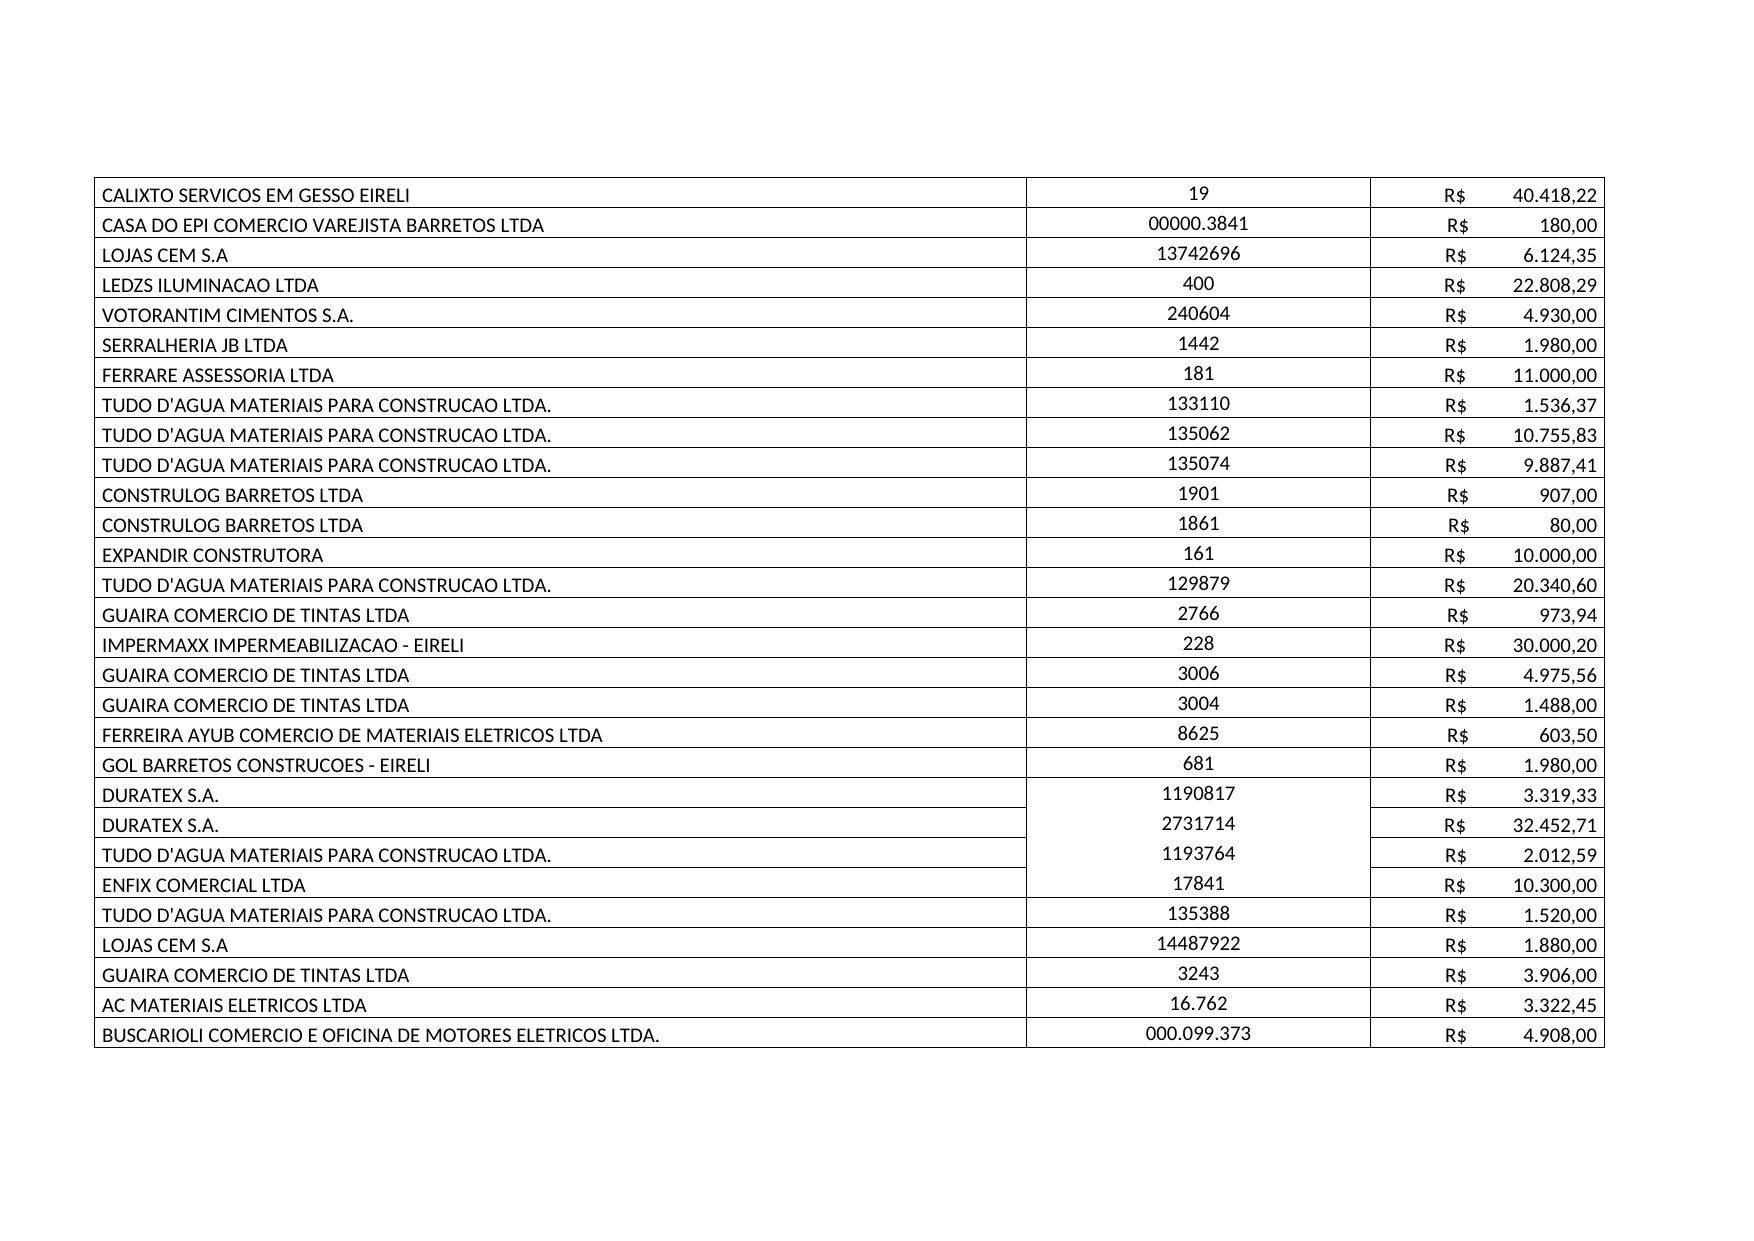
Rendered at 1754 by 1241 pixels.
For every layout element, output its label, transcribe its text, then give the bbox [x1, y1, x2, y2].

table_cell R$ 2.012,59 [1371, 838, 1604, 867]
table_cell 129879 [1027, 568, 1370, 597]
table_cell 000.099.373 [1027, 1018, 1370, 1047]
table_cell 3004 [1027, 688, 1370, 717]
table_cell 1861 [1027, 508, 1370, 537]
table_cell TUDO D'AGUA MATERIAIS PARA CONSTRUCAO LTDA. [95, 898, 1026, 927]
table_cell DURATEX S.A. [95, 778, 1026, 807]
table_cell 3243 [1027, 958, 1370, 987]
table_cell CONSTRULOG BARRETOS LTDA [95, 478, 1026, 507]
table_cell R$ 1.880,00 [1371, 928, 1604, 957]
table_cell R$ 20.340,60 [1371, 568, 1604, 597]
table_cell TUDO D'AGUA MATERIAIS PARA CONSTRUCAO LTDA. [95, 418, 1026, 447]
table_cell 14487922 [1027, 928, 1370, 957]
table_cell R$ 1.536,37 [1371, 388, 1604, 417]
table_cell R$ 1.520,00 [1371, 898, 1604, 927]
table_cell LOJAS CEM S.A [95, 238, 1026, 267]
table_cell 400 [1027, 268, 1370, 297]
table_cell R$ 22.808,29 [1371, 268, 1604, 297]
table_cell TUDO D'AGUA MATERIAIS PARA CONSTRUCAO LTDA. [95, 448, 1026, 477]
table_cell VOTORANTIM CIMENTOS S.A. [95, 298, 1026, 327]
table_cell 681 [1027, 748, 1370, 777]
table_cell 135388 [1027, 898, 1370, 927]
table_cell R$ 1.980,00 [1371, 748, 1604, 777]
table_cell R$ 180,00 [1371, 208, 1604, 237]
table_cell R$ 3.906,00 [1371, 958, 1604, 987]
table_cell R$ 40.418,22 [1371, 178, 1604, 207]
table_cell 2766 [1027, 598, 1370, 627]
table_cell FERREIRA AYUB COMERCIO DE MATERIAIS ELETRICOS LTDA [95, 718, 1026, 747]
table_cell 161 [1027, 538, 1370, 567]
table_cell EXPANDIR CONSTRUTORA [95, 538, 1026, 567]
table_cell 135074 [1027, 448, 1370, 477]
table_cell 00000.3841 [1027, 208, 1370, 237]
table_cell LEDZS ILUMINACAO LTDA [95, 268, 1026, 297]
table_cell GOL BARRETOS CONSTRUCOES - EIRELI [95, 748, 1026, 777]
table_cell R$ 1.980,00 [1371, 328, 1604, 357]
table_cell CASA DO EPI COMERCIO VAREJISTA BARRETOS LTDA [95, 208, 1026, 237]
table_cell R$ 80,00 [1371, 508, 1604, 537]
table_cell 19 [1027, 178, 1370, 207]
table_cell GUAIRA COMERCIO DE TINTAS LTDA [95, 688, 1026, 717]
table_cell AC MATERIAIS ELETRICOS LTDA [95, 988, 1026, 1017]
table_cell R$ 9.887,41 [1371, 448, 1604, 477]
table_cell FERRARE ASSESSORIA LTDA [95, 358, 1026, 387]
table_cell 3006 [1027, 658, 1370, 687]
table_cell 16.762 [1027, 988, 1370, 1017]
table_cell R$ 30.000,20 [1371, 628, 1604, 657]
table_cell TUDO D'AGUA MATERIAIS PARA CONSTRUCAO LTDA. [95, 388, 1026, 417]
table_cell LOJAS CEM S.A [95, 928, 1026, 957]
table_cell GUAIRA COMERCIO DE TINTAS LTDA [95, 958, 1026, 987]
table_cell 17841 [1027, 867, 1370, 897]
table_cell 240604 [1027, 298, 1370, 327]
table_cell DURATEX S.A. [95, 808, 1026, 837]
table_cell R$ 4.975,56 [1371, 658, 1604, 687]
table_cell R$ 6.124,35 [1371, 238, 1604, 267]
table_cell R$ 4.908,00 [1371, 1018, 1604, 1047]
table_cell 8625 [1027, 718, 1370, 747]
table_cell IMPERMAXX IMPERMEABILIZACAO - EIRELI [95, 628, 1026, 657]
table_cell 1193764 [1027, 837, 1370, 867]
table_cell ENFIX COMERCIAL LTDA [95, 868, 1026, 897]
table_cell 1190817 [1027, 778, 1370, 807]
table_cell R$ 3.322,45 [1371, 988, 1604, 1017]
table_cell R$ 10.300,00 [1371, 868, 1604, 897]
table_cell GUAIRA COMERCIO DE TINTAS LTDA [95, 658, 1026, 687]
table_cell R$ 3.319,33 [1371, 778, 1604, 807]
table_cell R$ 32.452,71 [1371, 808, 1604, 837]
table_cell 1901 [1027, 478, 1370, 507]
table_cell 181 [1027, 358, 1370, 387]
table_cell R$ 1.488,00 [1371, 688, 1604, 717]
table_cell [95, 178, 1026, 207]
table_cell GUAIRA COMERCIO DE TINTAS LTDA [95, 598, 1026, 627]
table_cell 228 [1027, 628, 1370, 657]
table_cell R$ 10.000,00 [1371, 538, 1604, 567]
table_cell TUDO D'AGUA MATERIAIS PARA CONSTRUCAO LTDA. [95, 838, 1026, 867]
table_cell SERRALHERIA JB LTDA [95, 328, 1026, 357]
table_cell CONSTRULOG BARRETOS LTDA [95, 508, 1026, 537]
table_cell 2731714 [1027, 807, 1370, 837]
table_cell 13742696 [1027, 238, 1370, 267]
table_cell TUDO D'AGUA MATERIAIS PARA CONSTRUCAO LTDA. [95, 568, 1026, 597]
table_cell R$ 4.930,00 [1371, 298, 1604, 327]
table_cell 133110 [1027, 388, 1370, 417]
table_cell R$ 10.755,83 [1371, 418, 1604, 447]
table_cell BUSCARIOLI COMERCIO E OFICINA DE MOTORES ELETRICOS LTDA. [95, 1018, 1026, 1047]
table_cell 1442 [1027, 328, 1370, 357]
table_cell 135062 [1027, 418, 1370, 447]
table_cell R$ 11.000,00 [1371, 358, 1604, 387]
table_cell R$ 907,00 [1371, 478, 1604, 507]
table_cell R$ 973,94 [1371, 598, 1604, 627]
table_cell R$ 603,50 [1371, 718, 1604, 747]
